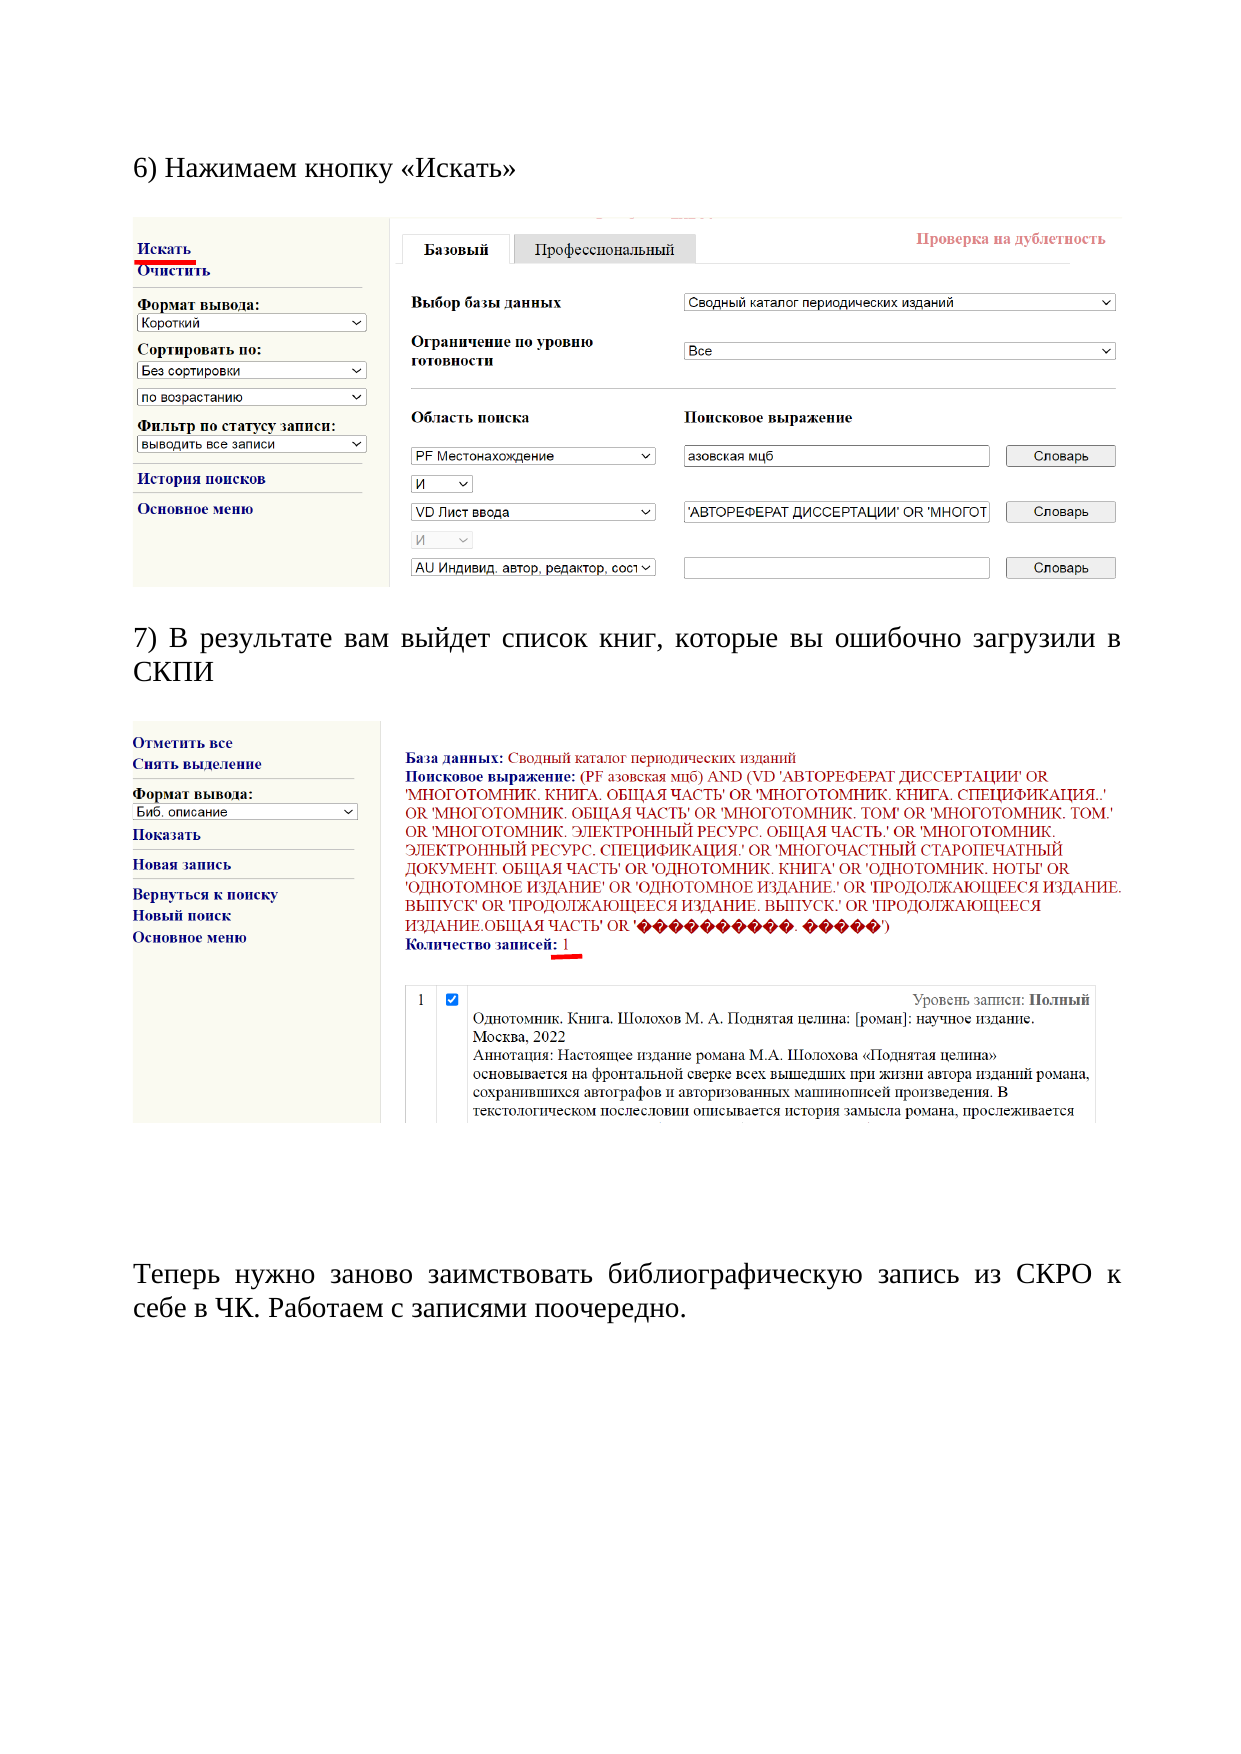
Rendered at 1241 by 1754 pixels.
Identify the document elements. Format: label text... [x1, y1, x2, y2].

text Теперь нужно заново заимствовать библиографическую запись из СКРО к себе в ЧК. Работаем с записями поочередно. [133, 1256, 1122, 1323]
text 6) Нажимаем кнопку «Искать» [133, 150, 1122, 183]
text 7) В результате вам выйдет список книг, которые вы ошибочно загрузили в СКПИ [133, 620, 1122, 687]
picture [132, 721, 1123, 1123]
picture [132, 217, 1123, 587]
